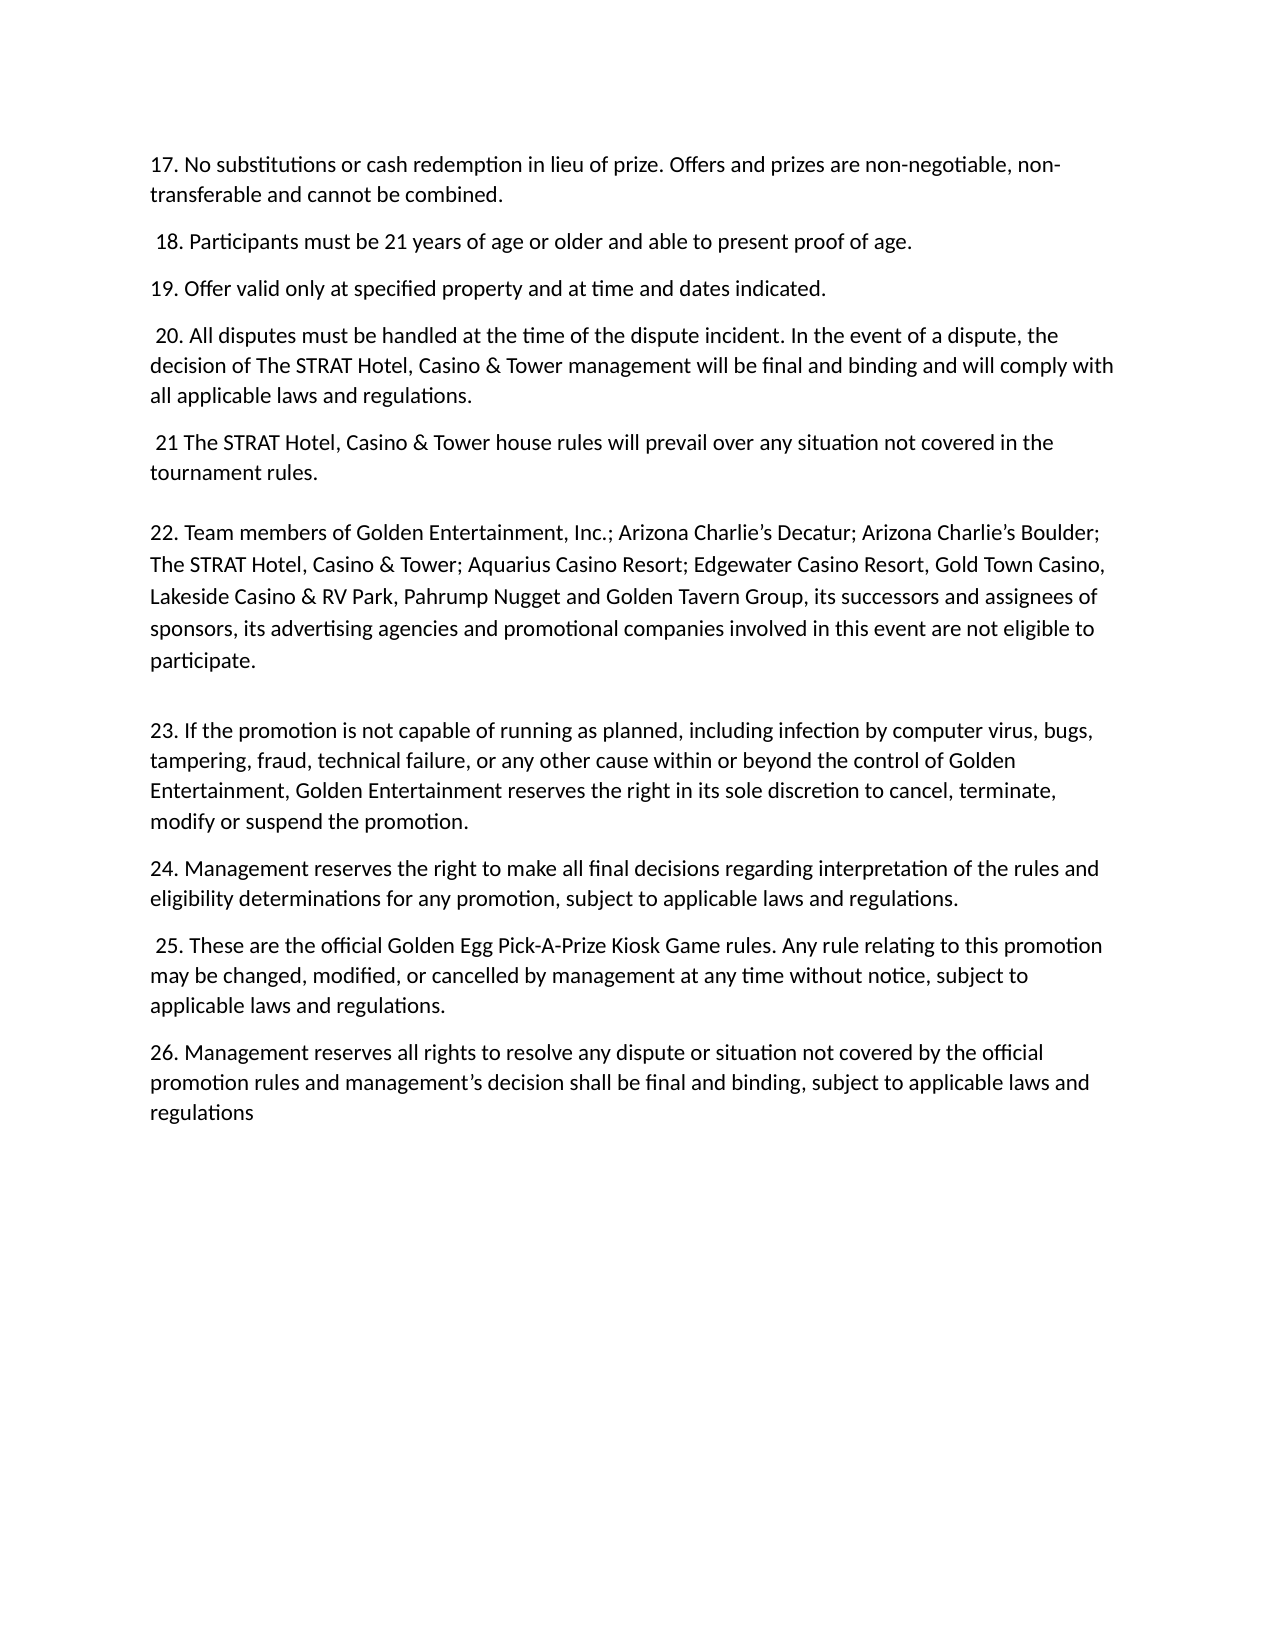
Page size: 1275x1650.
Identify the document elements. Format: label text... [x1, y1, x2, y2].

text 20. All disputes must be handled at the time of the dispute incident. In the event of a dispute, the decision of The STRAT Hotel, Casino & Tower management will be final and binding and will comply with all applicable laws and regulations. [150, 321, 1125, 409]
text 21 The STRAT Hotel, Casino & Tower house rules will prevail over any situation not covered in the tournament rules. [150, 428, 1125, 486]
text 26. Management reserves all rights to resolve any dispute or situation not covered by the official promotion rules and management’s decision shall be final and binding, subject to applicable laws and regulations [150, 1038, 1125, 1126]
text 23. If the promotion is not capable of running as planned, including infection by computer virus, bugs, tampering, fraud, technical failure, or any other cause within or beyond the control of Golden Entertainment, Golden Entertainment reserves the right in its sole discretion to cancel, terminate, modify or suspend the promotion. [150, 716, 1125, 835]
text 18. Participants must be 21 years of age or older and able to present proof of age. [150, 227, 1125, 255]
text 25. These are the official Golden Egg Pick-A-Prize Kiosk Game rules. Any rule relating to this promotion may be changed, modified, or cancelled by management at any time without notice, subject to applicable laws and regulations. [150, 931, 1125, 1019]
text 19. Offer valid only at specified property and at time and dates indicated. [150, 274, 1125, 302]
text 22. Team members of Golden Entertainment, Inc.; Arizona Charlie’s Decatur; Arizona Charlie’s Boulder; The STRAT Hotel, Casino & Tower; Aquarius Casino Resort; Edgewater Casino Resort, Gold Town Casino, Lakeside Casino & RV Park, Pahrump Nugget and Golden Tavern Group, its successors and assignees of sponsors, its advertising agencies and promotional companies involved in this event are not eligible to participate. [150, 518, 1125, 674]
text 24. Management reserves the right to make all final decisions regarding interpretation of the rules and eligibility determinations for any promotion, subject to applicable laws and regulations. [150, 854, 1125, 912]
text 17. No substitutions or cash redemption in lieu of prize. Offers and prizes are non-negotiable, non-transferable and cannot be combined. [150, 150, 1125, 208]
